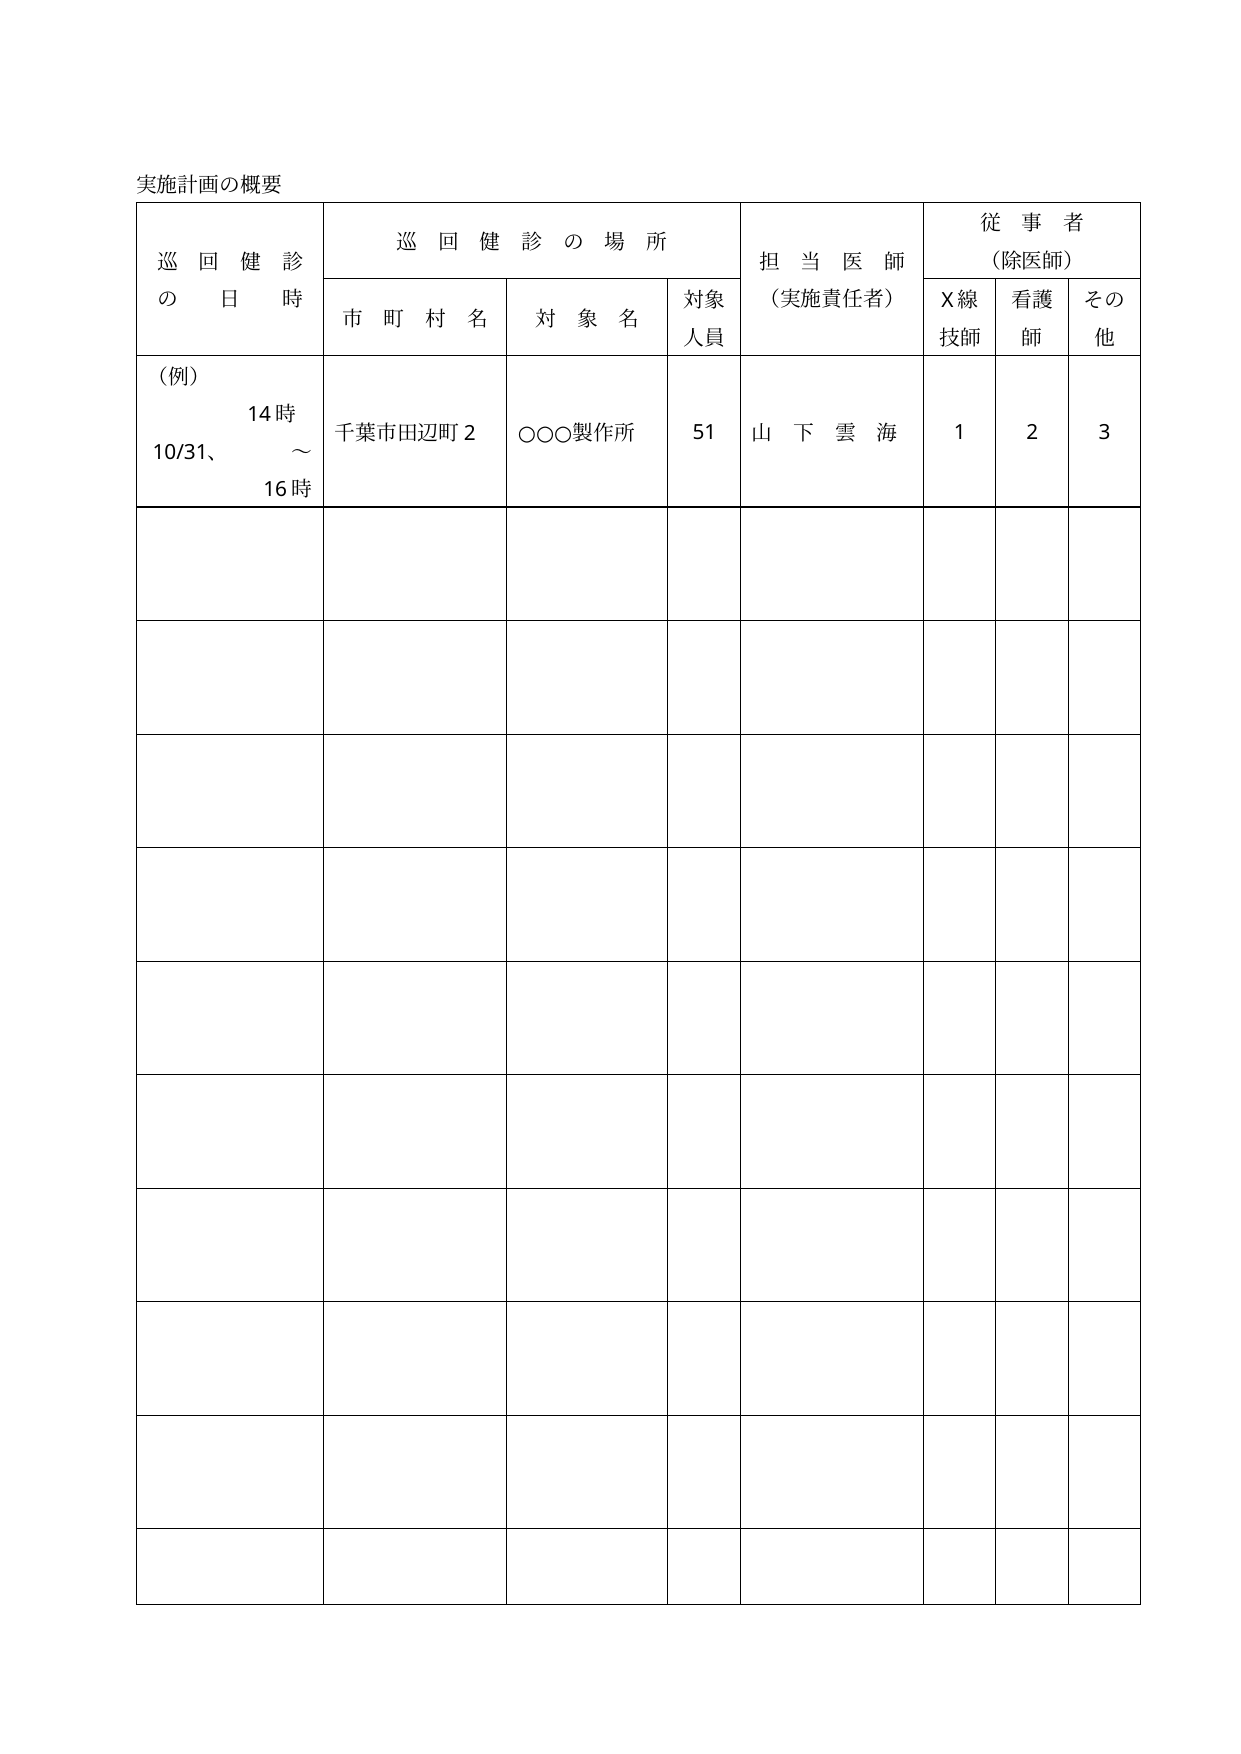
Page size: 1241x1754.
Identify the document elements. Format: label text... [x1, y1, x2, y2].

table_cell [741, 962, 923, 1074]
table_cell 山 下 雲 海 [741, 356, 923, 506]
table_cell [924, 1302, 995, 1415]
table_cell [507, 1302, 667, 1415]
table_cell [137, 962, 323, 1074]
table_cell [668, 1416, 740, 1528]
table_cell [1069, 621, 1140, 733]
table_cell [924, 621, 995, 733]
table_cell [668, 621, 740, 733]
table_cell [507, 621, 667, 733]
table_cell [324, 848, 506, 961]
table_cell [507, 735, 667, 847]
table_cell [324, 1302, 506, 1415]
table_cell [137, 735, 323, 847]
table_cell [137, 508, 323, 620]
table_cell [996, 1075, 1068, 1188]
table_cell [668, 1075, 740, 1188]
table_cell [668, 735, 740, 847]
table_cell [741, 1416, 923, 1528]
table_cell [668, 1302, 740, 1415]
table_cell [996, 1189, 1068, 1301]
table_cell 対象人員 [668, 279, 740, 355]
table_cell 3 [1069, 356, 1140, 506]
table_cell [137, 621, 323, 733]
table_cell ○○○製作所 [507, 356, 667, 506]
table_header 巡 回 健 診 の 日 時 [137, 203, 323, 355]
table_cell [507, 1416, 667, 1528]
table_cell [1069, 1416, 1140, 1528]
table_cell [1069, 508, 1140, 620]
table_cell [924, 848, 995, 961]
table_cell [668, 848, 740, 961]
table_cell [668, 1189, 740, 1301]
table_cell [996, 735, 1068, 847]
table_cell [1069, 1075, 1140, 1188]
table_cell 看護師 [996, 279, 1068, 355]
table_cell 51 [668, 356, 740, 506]
table_header 従 事 者 （除医師） [924, 203, 1140, 278]
table_cell [996, 962, 1068, 1074]
table_cell 千葉市田辺町2 [324, 356, 506, 506]
table_cell [137, 1416, 323, 1528]
table_cell X線技師 [924, 279, 995, 355]
table_cell [924, 1189, 995, 1301]
table_cell [324, 1416, 506, 1528]
table_cell [137, 1302, 323, 1415]
table_cell [1069, 1529, 1140, 1604]
table_cell （例） 14時 10/31、 ～ 16時 [137, 356, 323, 506]
table_header 担 当 医 師 （実施責任者） [741, 203, 923, 355]
table_cell [507, 1529, 667, 1604]
table_cell [996, 1416, 1068, 1528]
table_cell [996, 848, 1068, 961]
table_cell [324, 1529, 506, 1604]
table_cell [137, 1529, 323, 1604]
table_cell [507, 508, 667, 620]
table_cell [137, 848, 323, 961]
table_cell 対 象 名 [507, 279, 667, 355]
table_cell [324, 508, 506, 620]
table_cell [924, 1075, 995, 1188]
table_cell [1069, 962, 1140, 1074]
table_cell [924, 508, 995, 620]
table_cell [996, 508, 1068, 620]
table_cell [741, 508, 923, 620]
table_cell [507, 1189, 667, 1301]
table_cell [1069, 1189, 1140, 1301]
table_cell [741, 735, 923, 847]
table_cell [324, 962, 506, 1074]
table_cell [924, 1416, 995, 1528]
table_cell [324, 1075, 506, 1188]
table_cell 2 [996, 356, 1068, 506]
table_cell 1 [924, 356, 995, 506]
table_cell [668, 962, 740, 1074]
table_cell [741, 1302, 923, 1415]
table_cell [741, 621, 923, 733]
table_cell [324, 735, 506, 847]
table_cell [924, 735, 995, 847]
table_cell [924, 962, 995, 1074]
table_cell [507, 848, 667, 961]
table_cell [137, 1189, 323, 1301]
table_cell [668, 508, 740, 620]
table_cell その他 [1069, 279, 1140, 355]
text 実施計画の概要 [136, 164, 1092, 202]
table_header 巡 回 健 診 の 場 所 [324, 203, 740, 278]
table_cell [741, 848, 923, 961]
table_cell [1069, 735, 1140, 847]
table_cell [1069, 1302, 1140, 1415]
table_cell [324, 621, 506, 733]
table_cell [996, 1302, 1068, 1415]
table_cell [668, 1529, 740, 1604]
table_cell 市 町 村 名 [324, 279, 506, 355]
table_cell [996, 1529, 1068, 1604]
table_cell [507, 962, 667, 1074]
table_cell [741, 1075, 923, 1188]
table_cell [324, 1189, 506, 1301]
table_cell [924, 1529, 995, 1604]
table_cell [137, 1075, 323, 1188]
table_cell [1069, 848, 1140, 961]
table_cell [741, 1529, 923, 1604]
table_cell [741, 1189, 923, 1301]
table_cell [507, 1075, 667, 1188]
table_cell [996, 621, 1068, 733]
